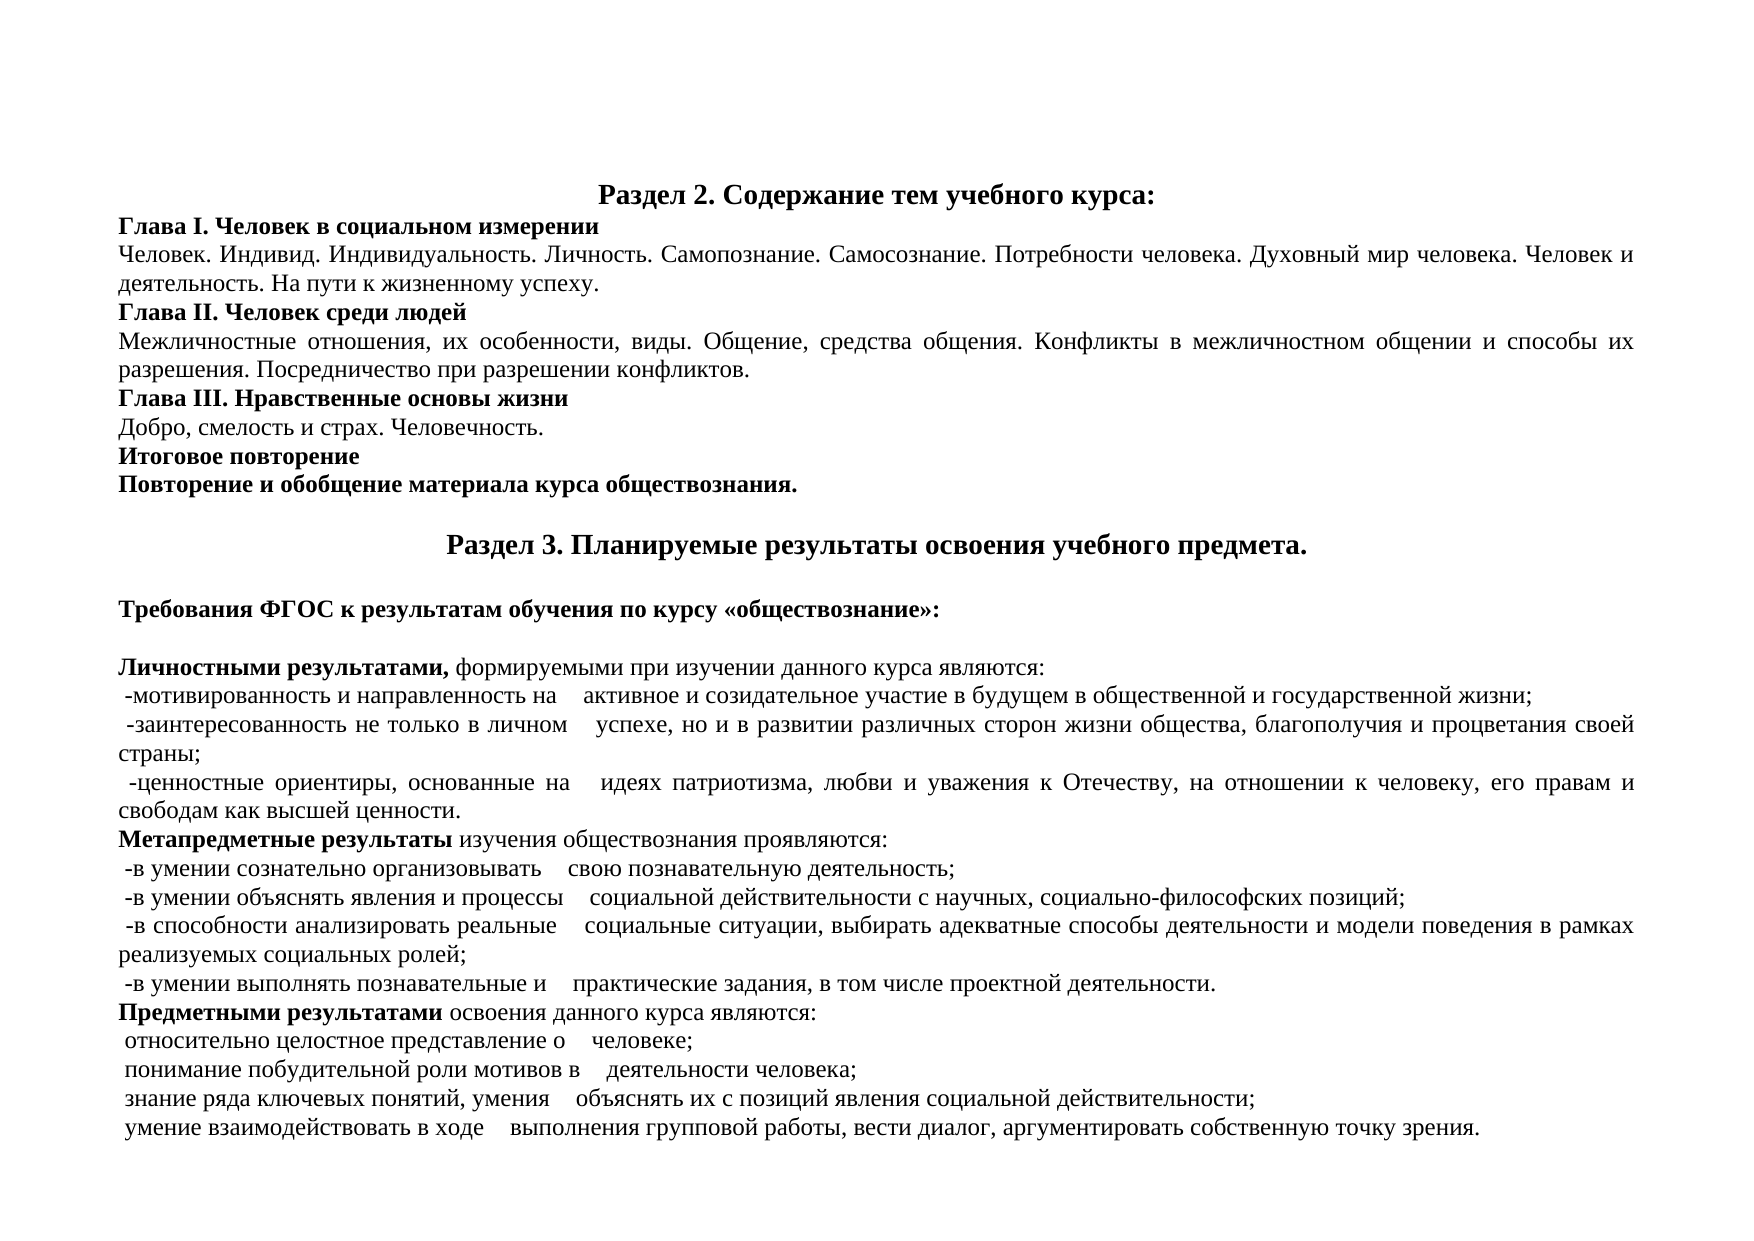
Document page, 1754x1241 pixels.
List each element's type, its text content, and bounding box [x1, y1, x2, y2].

text -в способности анализировать реальные социальные ситуации, выбирать адекватные способы деятельности и модели поведения в рамках реализуемых социальных ролей; [118, 910, 1636, 968]
text знание ряда ключевых понятий, умения объяснять их с позиций явления социальной действительности; [118, 1083, 1636, 1112]
text Метапредметные результаты изучения обществознания проявляются: [118, 824, 1636, 853]
text умение взаимодействовать в ходе выполнения групповой работы, вести диалог, аргументировать собственную точку зрения. [118, 1112, 1636, 1140]
text Личностными результатами, формируемыми при изучении данного курса являются: [118, 652, 1636, 680]
text -ценностные ориентиры, основанные на идеях патриотизма, любви и уважения к Отечеству, на отношении к человеку, его правам и свободам как высшей ценности. [118, 767, 1636, 824]
text Раздел 2. Содержание тем учебного курса: [118, 177, 1636, 211]
text Человек. Индивид. Индивидуальность. Личность. Самопознание. Самосознание. Потребности человека. Духовный мир человека. Человек и деятельность. На пути к жизненному успеху. [118, 239, 1636, 297]
text Повторение и обобщение материала курса обществознания. [118, 469, 1636, 498]
text понимание побудительной роли мотивов в деятельности человека; [118, 1054, 1636, 1083]
text Межличностные отношения, их особенности, виды. Общение, средства общения. Конфликты в межличностном общении и способы их разрешения. Посредничество при разрешении конфликтов. [118, 326, 1636, 383]
text Глава II. Человек среди людей [118, 297, 1636, 326]
text -в умении объяснять явления и процессы социальной действительности с научных, социально-философских позиций; [118, 882, 1636, 910]
text Добро, смелость и страх. Человечность. [118, 412, 1636, 441]
text Итоговое повторение [118, 441, 1636, 469]
text -в умении сознательно организовывать свою познавательную деятельность; [118, 853, 1636, 882]
text относительно целостное представление о человеке; [118, 1025, 1636, 1054]
text Требования ФГОС к результатам обучения по курсу «обществознание»: [118, 594, 1636, 623]
text Глава I. Человек в социальном измерении [118, 211, 1636, 239]
text Раздел 3. Планируемые результаты освоения учебного предмета. [118, 527, 1636, 561]
text -мотивированность и направленность на активное и созидательное участие в будущем в общественной и государственной жизни; [118, 680, 1636, 709]
text Глава III. Нравственные основы жизни [118, 383, 1636, 412]
text Предметными результатами освоения данного курса являются: [118, 997, 1636, 1025]
text -в умении выполнять познавательные и практические задания, в том числе проектной деятельности. [118, 968, 1636, 997]
text -заинтересованность не только в личном успехе, но и в развитии различных сторон жизни общества, благополучия и процветания своей страны; [118, 709, 1636, 767]
